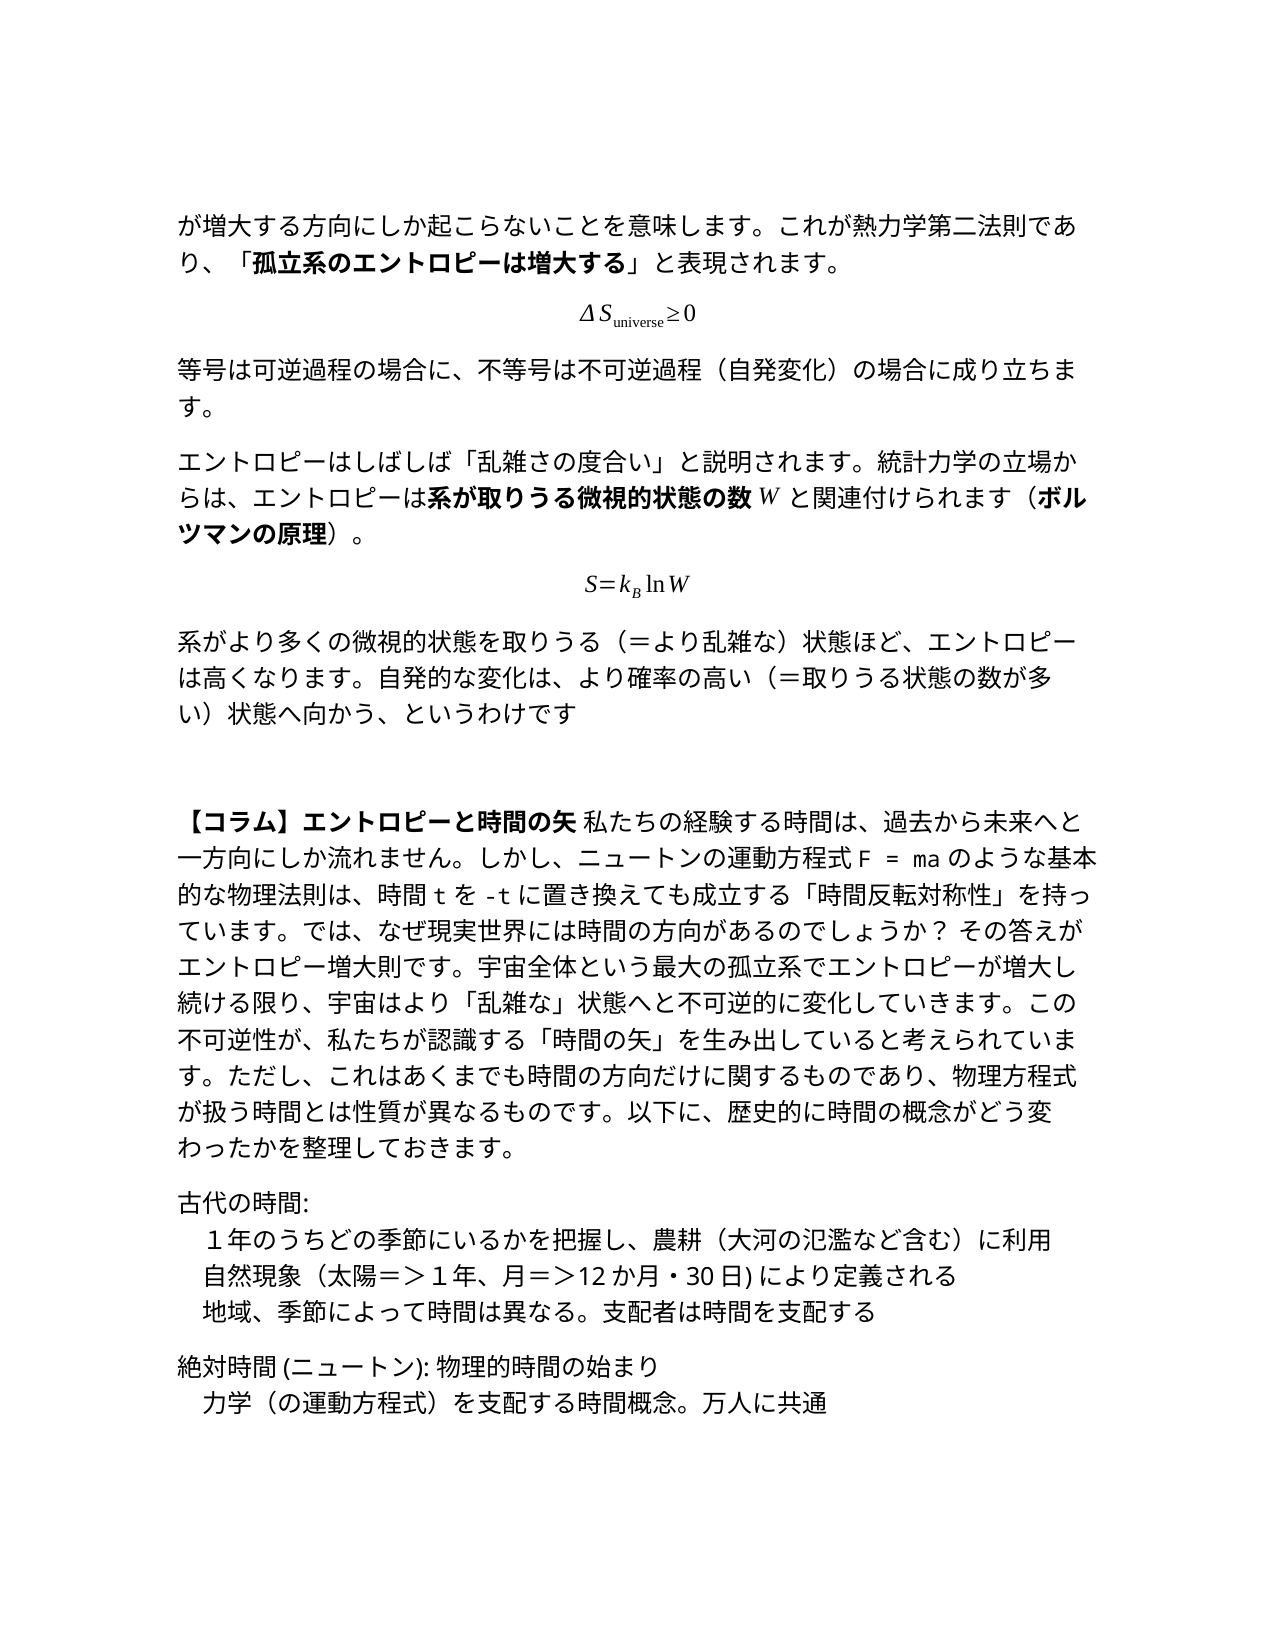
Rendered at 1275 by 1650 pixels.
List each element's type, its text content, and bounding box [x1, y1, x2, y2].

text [177, 207, 1098, 279]
text 系がより多くの微視的状態を取りうる（＝より乱雑な）状態ほど、エントロピーは高くなります。自発的な変化は、より確率の高い（＝取りうる状態の数が多い）状態へ向かう、というわけです [177, 622, 1098, 731]
text エントロピーはしばしば「乱雑さの度合い」と説明されます。統計力学の立場からは、エントロピーは系が取りうる微視的状態の数 と関連付けられます（ボルツマンの原理）。 [177, 442, 1098, 551]
text 古代の時間: １年のうちどの季節にいるかを把握し、農耕（大河の氾濫など含む）に利用 自然現象（太陽＝＞１年、月＝＞12か月・30日) により定義される 地域、季節によって時間は異なる。支配者は時間を支配する [177, 1184, 1098, 1329]
text 【コラム】エントロピーと時間の矢 私たちの経験する時間は、過去から未来へと一方向にしか流れません。しかし、ニュートンの運動方程式 F = ma のような基本的な物理法則は、時間 t を -t に置き換えても成立する「時間反転対称性」を持っています。では、なぜ現実世界には時間の方向があるのでしょうか？ その答えがエントロピー増大則です。宇宙全体という最大の孤立系でエントロピーが増大し続ける限り、宇宙はより「乱雑な」状態へと不可逆的に変化していきます。この不可逆性が、私たちが認識する「時間の矢」を生み出していると考えられています。ただし、これはあくまでも時間の方向だけに関するものであり、物理方程式が扱う時間とは性質が異なるものです。以下に、歴史的に時間の概念がどう変わったかを整理しておきます。 [177, 803, 1098, 1165]
text 絶対時間 (ニュートン): 物理的時間の始まり 力学（の運動方程式）を支配する時間概念。万人に共通 [177, 1348, 1098, 1420]
text 等号は可逆過程の場合に、不等号は不可逆過程（自発変化）の場合に成り立ちます。 [177, 351, 1098, 423]
